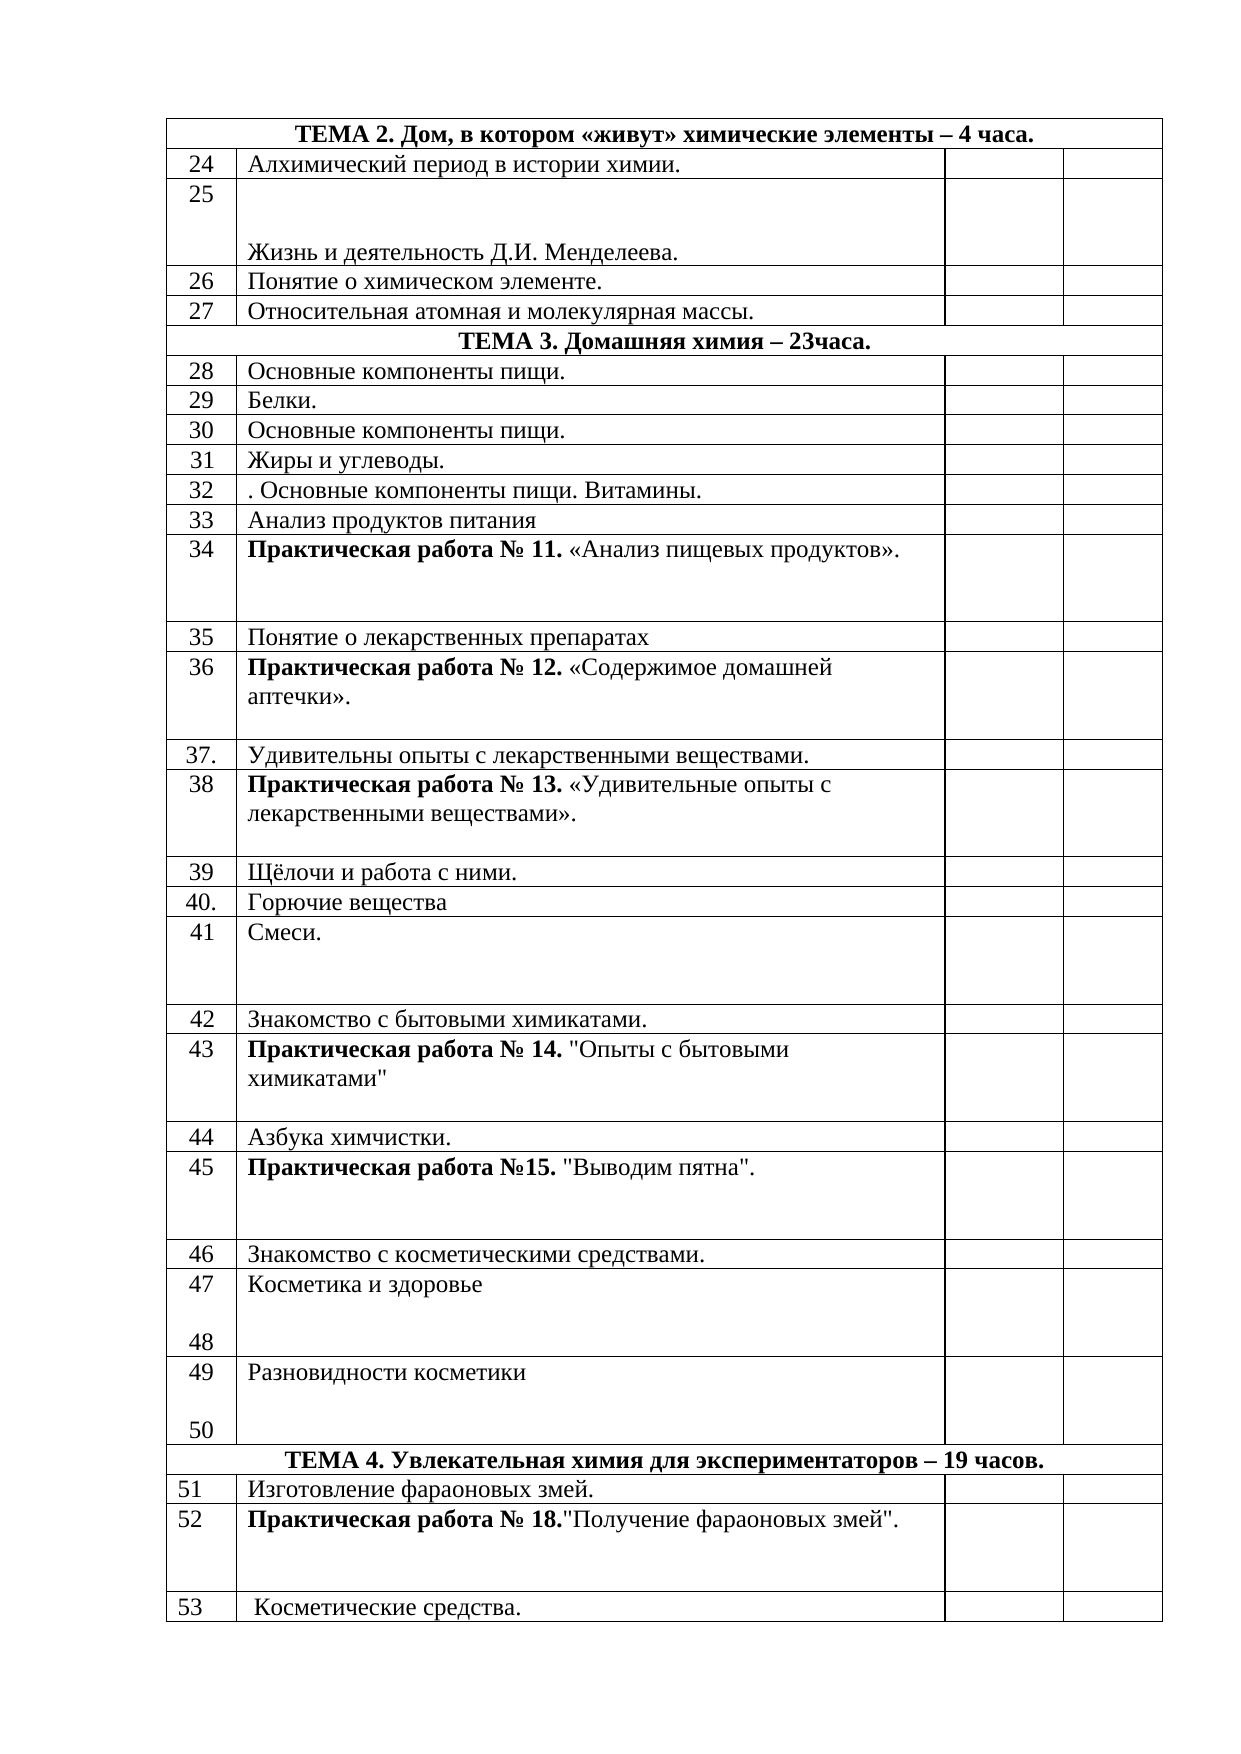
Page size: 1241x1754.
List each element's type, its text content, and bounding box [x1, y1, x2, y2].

table_cell [1064, 857, 1162, 886]
table_cell 30 [167, 415, 236, 444]
table_cell Жиры и углеводы. [237, 445, 944, 474]
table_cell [237, 1592, 944, 1621]
table_cell [946, 296, 1063, 325]
table_cell Основные компоненты пищи. [237, 356, 944, 384]
table_cell Практическая работа №15. "Выводим пятна". [237, 1152, 944, 1238]
table_cell [946, 149, 1063, 178]
table_cell [1064, 445, 1162, 474]
table_cell Практическая работа № 14. "Опыты с бытовыми химикатами" [237, 1034, 944, 1121]
table_cell 44 [167, 1122, 236, 1151]
table_cell [946, 1269, 1063, 1356]
table_cell [946, 887, 1063, 916]
table_cell [1064, 535, 1162, 621]
table_cell Относительная атомная и молекулярная массы. [237, 296, 944, 325]
table_cell [946, 917, 1063, 1003]
table_cell 33 [167, 505, 236, 533]
table_cell [1064, 1475, 1162, 1503]
table_cell [946, 857, 1063, 886]
table_cell [1064, 266, 1162, 295]
table_cell 25 [167, 179, 236, 265]
table_cell Практическая работа № 13. «Удивительные опыты с лекарственными веществами». [237, 770, 944, 856]
table_cell [1064, 622, 1162, 651]
table_cell [1064, 1357, 1162, 1444]
table_cell [946, 475, 1063, 504]
table_cell 38 [167, 770, 236, 856]
table_cell Анализ продуктов питания [237, 505, 944, 533]
table_cell [946, 415, 1063, 444]
table_cell [946, 1475, 1063, 1503]
table_cell Понятие о химическом элементе. [237, 266, 944, 295]
table_cell Удивительны опыты с лекарственными веществами. [237, 740, 944, 768]
table_cell 43 [167, 1034, 236, 1121]
table_cell Разновидности косметики [237, 1357, 944, 1444]
table_cell Горючие вещества [237, 887, 944, 916]
table_cell [946, 1504, 1063, 1591]
table_cell . Основные компоненты пищи. Витамины. [237, 475, 944, 504]
table_cell Азбука химчистки. [237, 1122, 944, 1151]
table_cell [946, 386, 1063, 414]
table_cell 46 [167, 1240, 236, 1268]
table_cell ТЕМА 4. Увлекательная химия для экспериментаторов – 19 часов. [167, 1445, 1162, 1473]
table_cell Практическая работа № 11. «Анализ пищевых продуктов». [237, 535, 944, 621]
table_cell [1064, 887, 1162, 916]
table_cell [1064, 356, 1162, 384]
table_cell [1064, 1005, 1162, 1033]
table_cell [946, 622, 1063, 651]
table_cell [946, 652, 1063, 739]
table_cell [1064, 386, 1162, 414]
table_cell [946, 445, 1063, 474]
table_cell [1064, 1240, 1162, 1268]
table_cell 34 [167, 535, 236, 621]
table_cell Знакомство с бытовыми химикатами. [237, 1005, 944, 1033]
table_cell Понятие о лекарственных препаратах [237, 622, 944, 651]
table_cell 24 [167, 149, 236, 178]
table_cell 47 48 [167, 1269, 236, 1356]
table_cell 41 [167, 917, 236, 1003]
table_cell 39 [167, 857, 236, 886]
table_cell [946, 505, 1063, 533]
table_cell Алхимический период в истории химии. [237, 149, 944, 178]
table_cell 35 [167, 622, 236, 651]
table_cell [1064, 415, 1162, 444]
table_cell [1064, 740, 1162, 768]
table_cell 27 [167, 296, 236, 325]
table_cell [946, 1034, 1063, 1121]
table_cell Основные компоненты пищи. [237, 415, 944, 444]
table_cell [1064, 770, 1162, 856]
table_cell 52 [167, 1504, 236, 1591]
table_cell Практическая работа № 18."Получение фараоновых змей". [237, 1504, 944, 1591]
table_cell 31 [167, 445, 236, 474]
table_cell [1064, 179, 1162, 265]
table_cell 37. [167, 740, 236, 768]
table_cell [1064, 1034, 1162, 1121]
table_cell Знакомство с косметическими средствами. [237, 1240, 944, 1268]
table_cell [1064, 1152, 1162, 1238]
table_cell [946, 356, 1063, 384]
table_cell [1064, 505, 1162, 533]
table_cell [946, 770, 1063, 856]
table_cell 42 [167, 1005, 236, 1033]
table_cell [1064, 296, 1162, 325]
table_cell 51 [167, 1475, 236, 1503]
table_cell Жизнь и деятельность Д.И. Менделеева. [237, 179, 944, 265]
table_cell [946, 1592, 1063, 1621]
table_cell 29 [167, 386, 236, 414]
table_cell [946, 1357, 1063, 1444]
table_cell 26 [167, 266, 236, 295]
table_cell 53 54 [167, 1592, 236, 1621]
table_cell Практическая работа № 12. «Содержимое домашней аптечки». [237, 652, 944, 739]
table_cell [946, 1122, 1063, 1151]
table_cell 32 [167, 475, 236, 504]
table_cell [946, 1005, 1063, 1033]
table_cell Белки. [237, 386, 944, 414]
table_cell 49 50 [167, 1357, 236, 1444]
table_cell 28 [167, 356, 236, 384]
table_cell [946, 1240, 1063, 1268]
table_cell [946, 179, 1063, 265]
table_cell Косметика и здоровье [237, 1269, 944, 1356]
table_cell [946, 266, 1063, 295]
table_cell [1064, 652, 1162, 739]
table_cell [1064, 1592, 1162, 1621]
table_cell [1064, 1122, 1162, 1151]
table_cell 40. [167, 887, 236, 916]
table_cell ТЕМА 3. Домашняя химия – 23часа. [167, 326, 1162, 355]
table_cell [946, 740, 1063, 768]
table_cell [946, 535, 1063, 621]
table_cell Щёлочи и работа с ними. [237, 857, 944, 886]
table_cell Изготовление фараоновых змей. [237, 1475, 944, 1503]
table_cell [1064, 1269, 1162, 1356]
table_cell Смеси. [237, 917, 944, 1003]
table_cell 36 [167, 652, 236, 739]
table_cell [1064, 149, 1162, 178]
table_cell ТЕМА 2. Дом, в котором «живут» химические элементы – 4 часа. [167, 119, 1162, 148]
table_cell [1064, 475, 1162, 504]
table_cell [1064, 1504, 1162, 1591]
table_cell [1064, 917, 1162, 1003]
table_cell 45 [167, 1152, 236, 1238]
table_cell [946, 1152, 1063, 1238]
